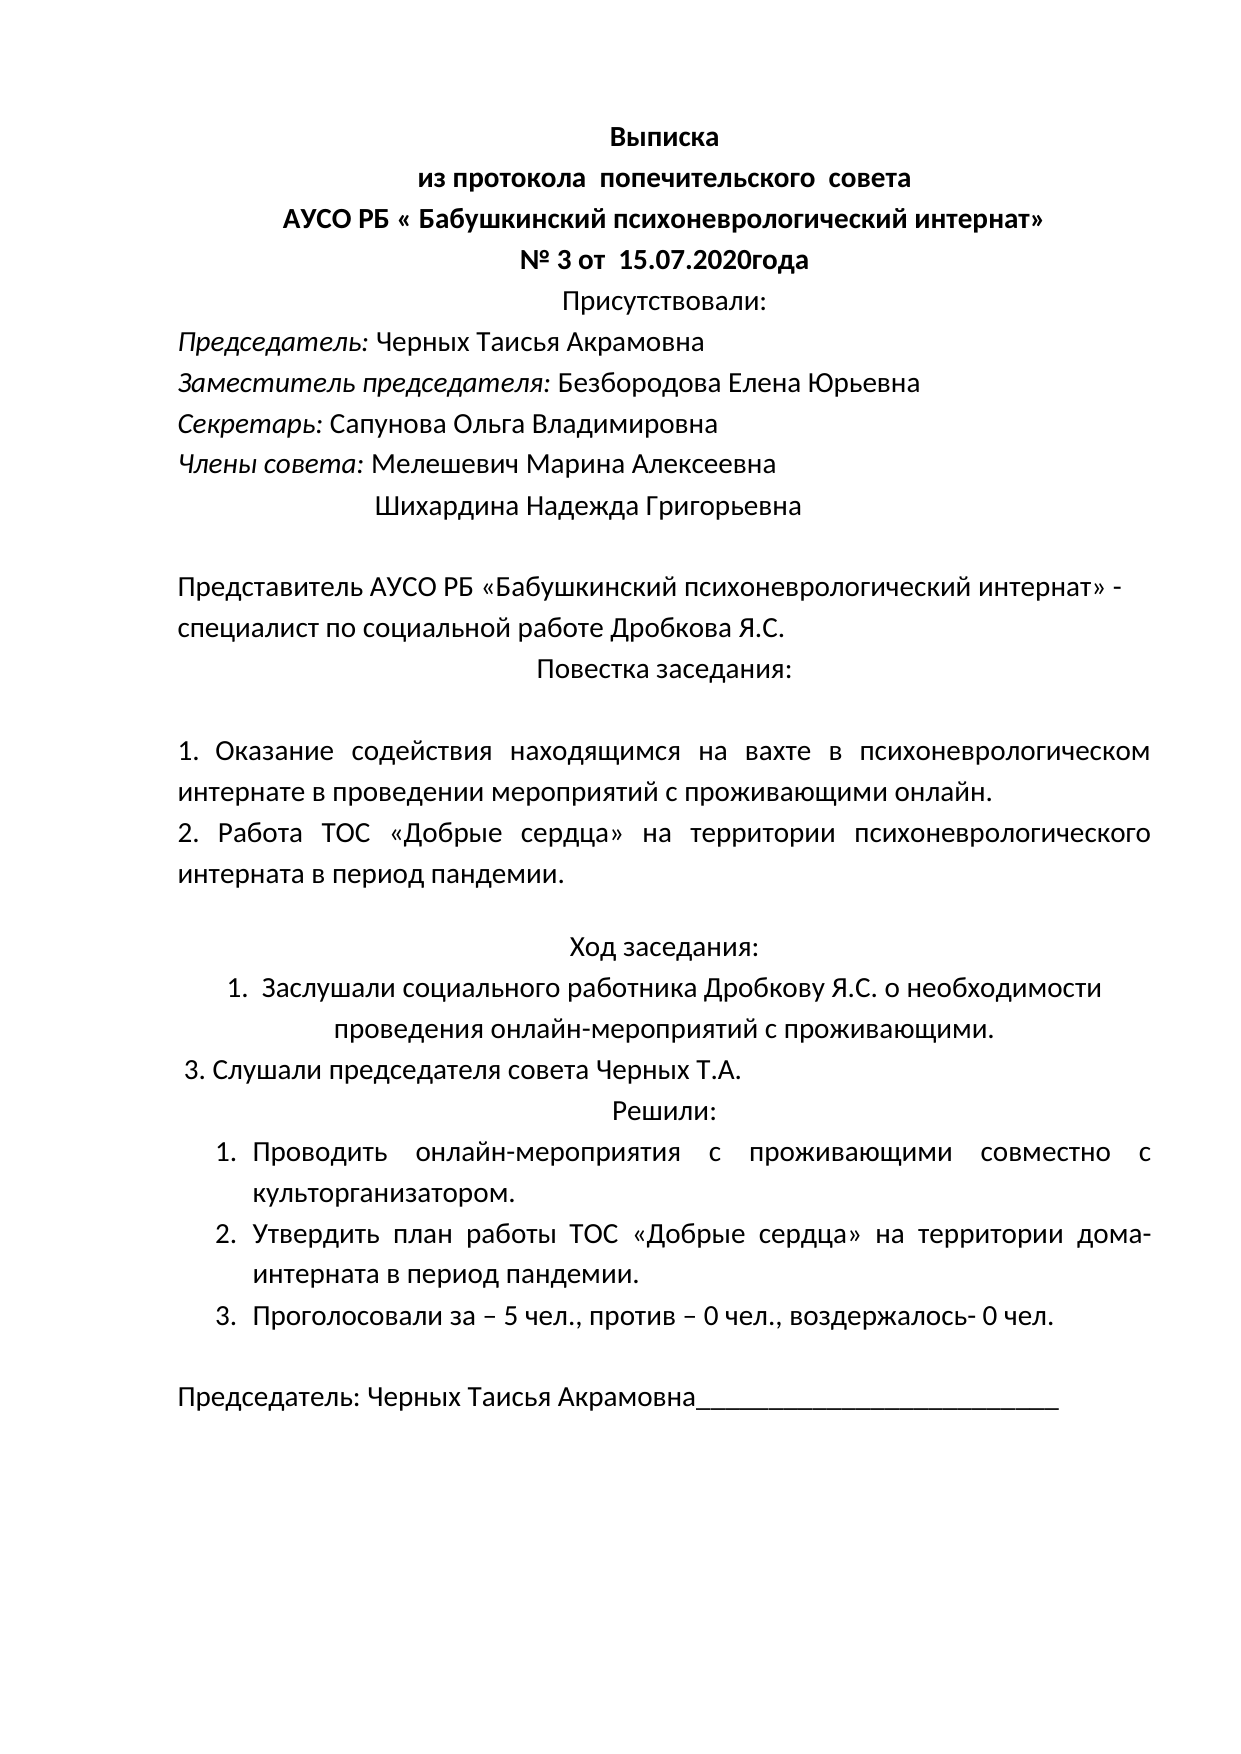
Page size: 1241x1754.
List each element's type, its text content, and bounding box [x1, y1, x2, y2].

text Повестка заседания: [177, 650, 1152, 686]
text Председатель: Черных Таисья Акрамовна_________________________ [177, 1378, 1152, 1414]
text Решили: [177, 1092, 1152, 1127]
text Председатель: Черных Таисья Акрамовна [177, 323, 1152, 358]
text АУСО РБ « Бабушкинский психоневрологический интернат» [177, 200, 1152, 236]
list Утвердить план работы ТОС «Добрые сердца» на территории дома-интерната в период пандемии. [215, 1215, 1152, 1291]
text Ход заседания: [177, 928, 1152, 964]
text 3. Слушали председателя совета Черных Т.А. [177, 1051, 1152, 1087]
text из протокола попечительского совета [177, 159, 1152, 195]
text 2. Работа ТОС «Добрые сердца» на территории психоневрологического интерната в период пандемии. [177, 814, 1152, 891]
text 1. Заслушали социального работника Дробкову Я.С. о необходимости проведения онлайн-мероприятий с проживающими. [177, 969, 1152, 1046]
text Представитель АУСО РБ «Бабушкинский психоневрологический интернат» - специалист по социальной работе Дробкова Я.С. [177, 568, 1152, 645]
text № 3 от 15.07.2020года [177, 241, 1152, 277]
text 1. Оказание содействия находящимся на вахте в психоневрологическом интернате в проведении мероприятий с проживающими онлайн. [177, 732, 1152, 809]
text Секретарь: Сапунова Ольга Владимировна [177, 405, 1152, 440]
text Шихардина Надежда Григорьевна [177, 487, 1152, 522]
text Члены совета: Мелешевич Марина Алексеевна [177, 446, 1152, 481]
list Проводить онлайн-мероприятия с проживающими совместно с культорганизатором. [215, 1133, 1152, 1209]
text Присутствовали: [177, 282, 1152, 317]
text Заместитель председателя: Безбородова Елена Юрьевна [177, 364, 1152, 399]
list Проголосовали за – 5 чел., против – 0 чел., воздержалось- 0 чел. [215, 1297, 1152, 1332]
text Выписка [177, 118, 1152, 154]
